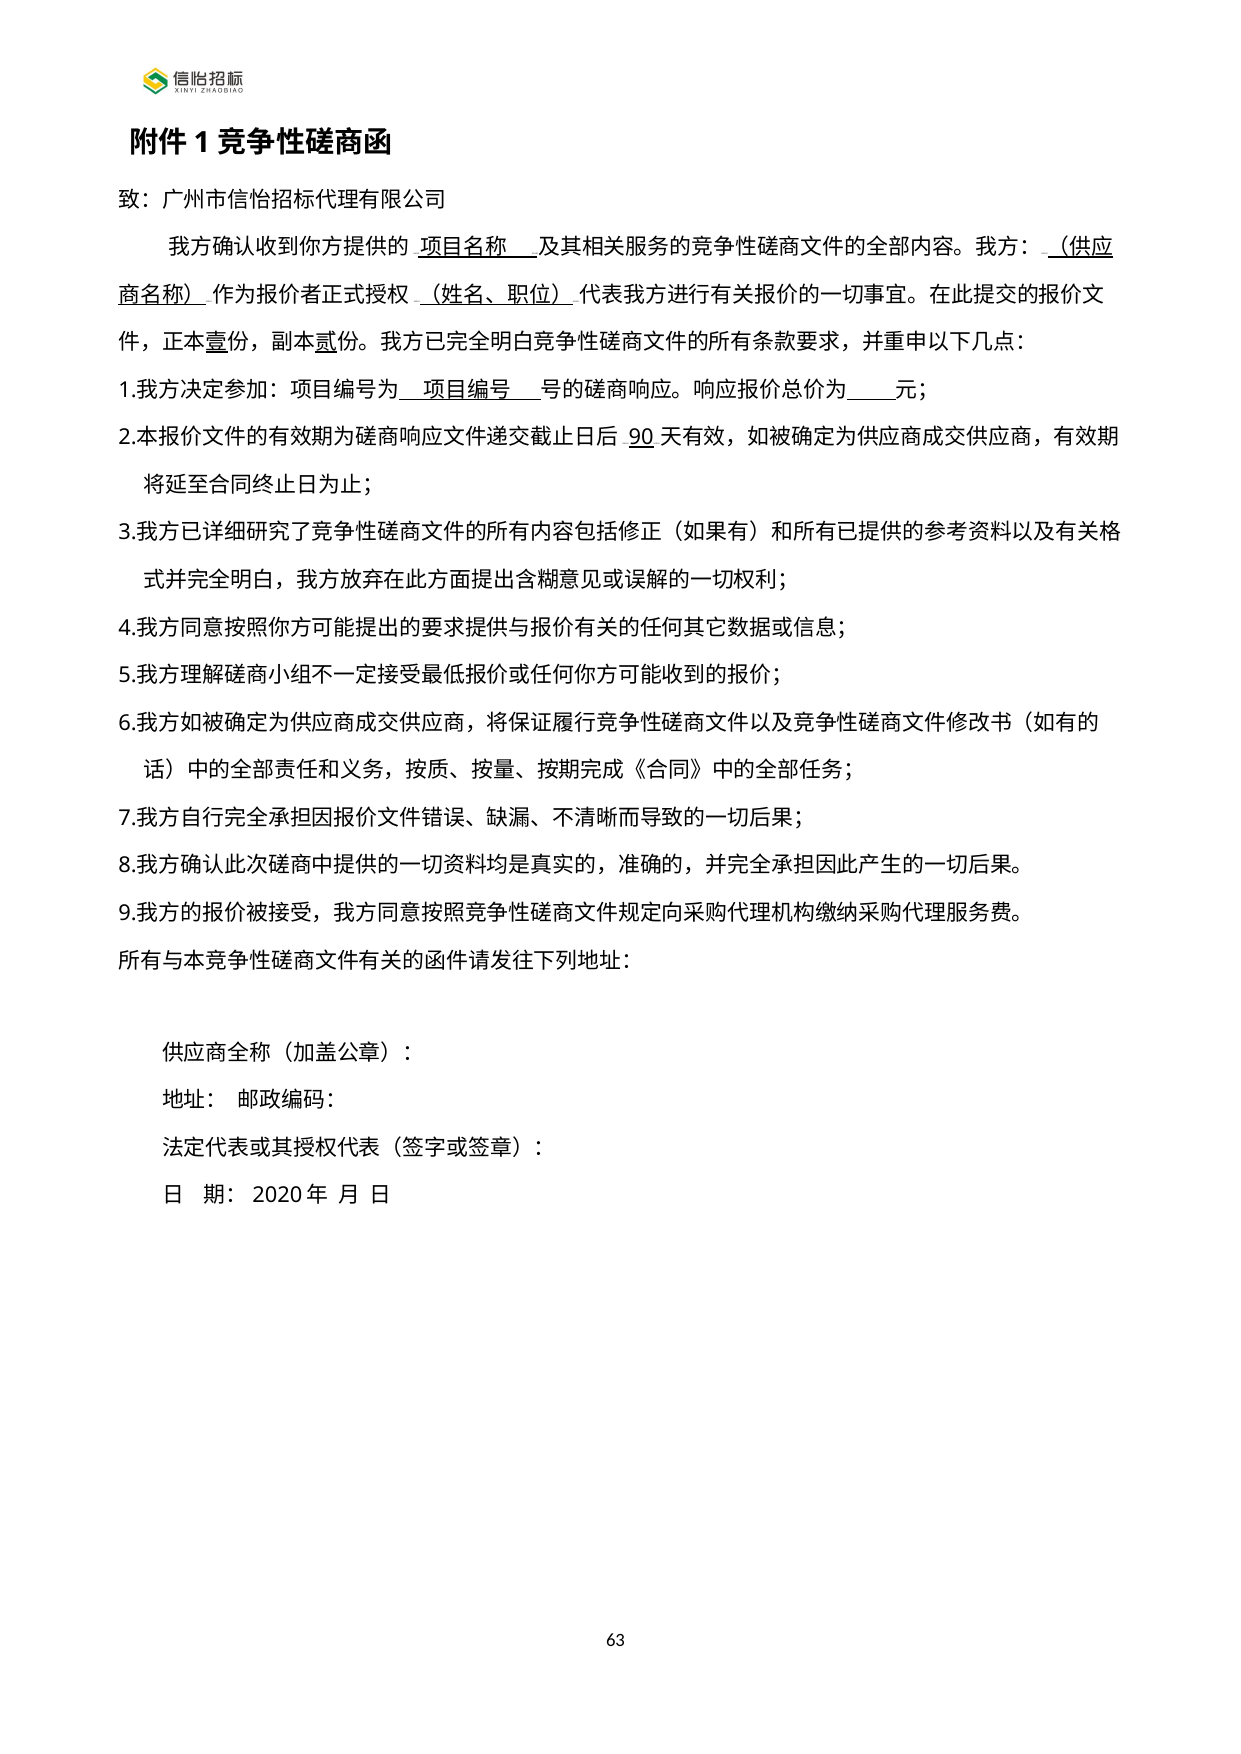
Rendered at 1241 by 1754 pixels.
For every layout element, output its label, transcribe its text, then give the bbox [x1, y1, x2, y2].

picture [118, 59, 270, 102]
text 9.我方的报价被接受，我方同意按照竞争性磋商文件规定向采购代理机构缴纳采购代理服务费。 [118, 895, 1122, 927]
text 法定代表或其授权代表（签字或签章）： [118, 1130, 1122, 1161]
text 附件1 竞争性磋商函 [129, 118, 1122, 161]
text 8.我方确认此次磋商中提供的一切资料均是真实的，准确的，并完全承担因此产生的一切后果。 [118, 847, 1122, 879]
text 致：广州市信怡招标代理有限公司 [118, 182, 1122, 213]
text 5.我方理解磋商小组不一定接受最低报价或任何你方可能收到的报价； [118, 657, 1122, 689]
text 6.我方如被确定为供应商成交供应商，将保证履行竞争性磋商文件以及竞争性磋商文件修改书（如有的话）中的全部责任和义务，按质、按量、按期完成《合同》中的全部任务； [118, 705, 1122, 784]
text 3.我方已详细研究了竞争性磋商文件的所有内容包括修正（如果有）和所有已提供的参考资料以及有关格式并完全明白，我方放弃在此方面提出含糊意见或误解的一切权利； [118, 514, 1122, 594]
text 7.我方自行完全承担因报价文件错误、缺漏、不清晰而导致的一切后果； [118, 800, 1122, 832]
text 2.本报价文件的有效期为磋商响应文件递交截止日后UUUU90UUUU天有效，如被确定为供应商成交供应商，有效期将延至合同终止日为止； [118, 419, 1122, 498]
text 我方确认收到你方提供的UUUU项目名称 UUUU及其相关服务的竞争性磋商文件的全部内容。我方：UUUU（供应商名称）UUUU作为报价者正式授权UUUU（姓名、职位）UUUU代表我方进行有关报价的一切事宜。在此提交的报价文件，正本壹份，副本贰份。我方已完全明白竞争性磋商文件的所有条款要求，并重申以下几点： [118, 229, 1122, 356]
text 1.我方决定参加：项目编号为 项目编号 号的磋商响应。响应报价总价为 元； [118, 372, 1122, 403]
text 所有与本竞争性磋商文件有关的函件请发往下列地址： [118, 943, 1122, 974]
text 供应商全称（加盖公章）： [118, 1035, 1122, 1066]
text 4.我方同意按照你方可能提出的要求提供与报价有关的任何其它数据或信息； [118, 609, 1122, 641]
text 日 期： 2020年 月 日 [118, 1177, 1122, 1209]
text 地址： 邮政编码： [118, 1082, 1122, 1114]
